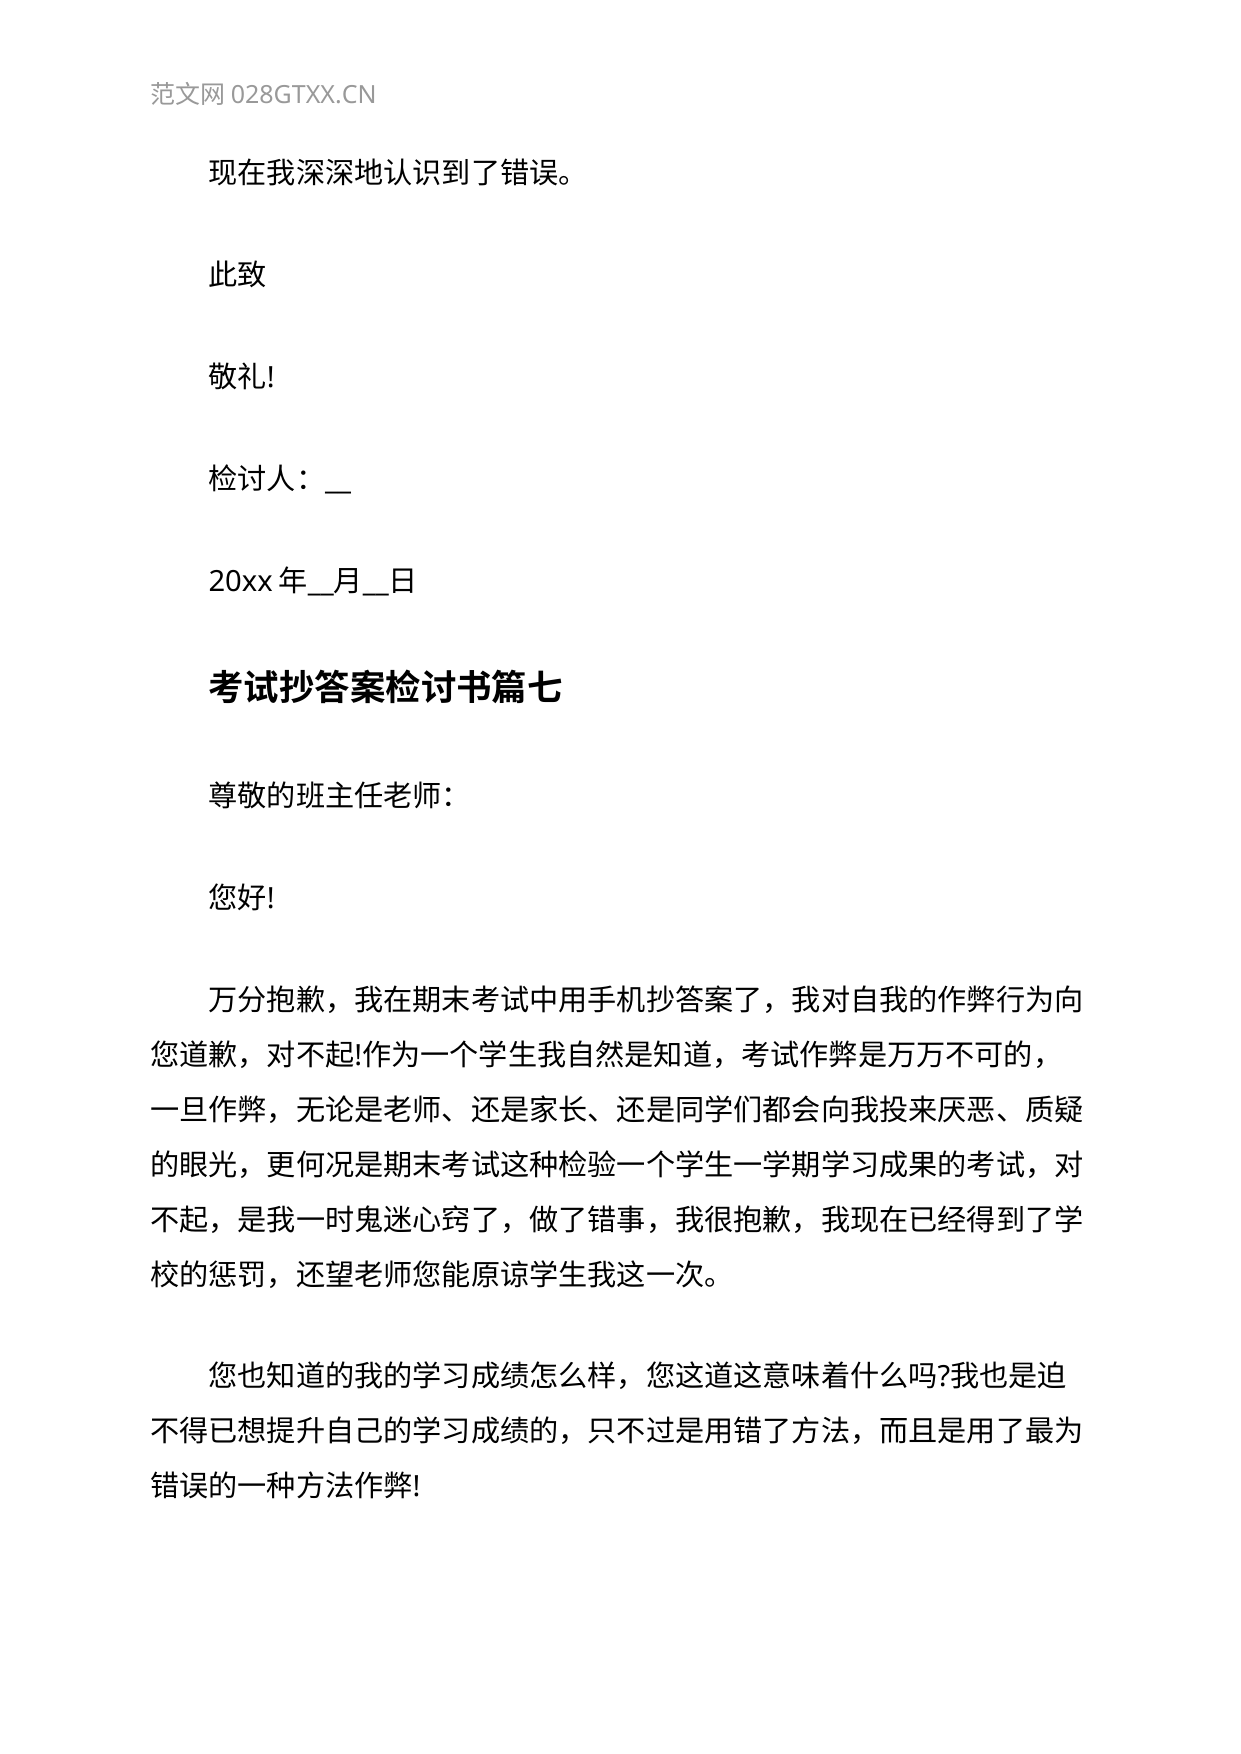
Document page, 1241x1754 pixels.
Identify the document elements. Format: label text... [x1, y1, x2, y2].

text 尊敬的班主任老师： [150, 773, 1090, 815]
text 考试抄答案检讨书篇七 [150, 659, 1090, 711]
text 万分抱歉，我在期末考试中用手机抄答案了，我对自我的作弊行为向您道歉，对不起!作为一个学生我自然是知道，考试作弊是万万不可的，一旦作弊，无论是老师、还是家长、还是同学们都会向我投来厌恶、质疑的眼光，更何况是期末考试这种检验一个学生一学期学习成果的考试，对不起，是我一时鬼迷心窍了，做了错事，我很抱歉，我现在已经得到了学校的惩罚，还望老师您能原谅学生我这一次。 [150, 977, 1090, 1293]
text 现在我深深地认识到了错误。 [150, 150, 1090, 192]
text 20xx年__月__日 [150, 557, 1090, 600]
text 敬礼! [150, 353, 1090, 396]
text 您好! [150, 875, 1090, 917]
text 检讨人：__ [150, 456, 1090, 498]
text 您也知道的我的学习成绩怎么样，您这道这意味着什么吗?我也是迫不得已想提升自己的学习成绩的，只不过是用错了方法，而且是用了最为错误的一种方法作弊! [150, 1353, 1090, 1505]
text 此致 [150, 252, 1090, 294]
